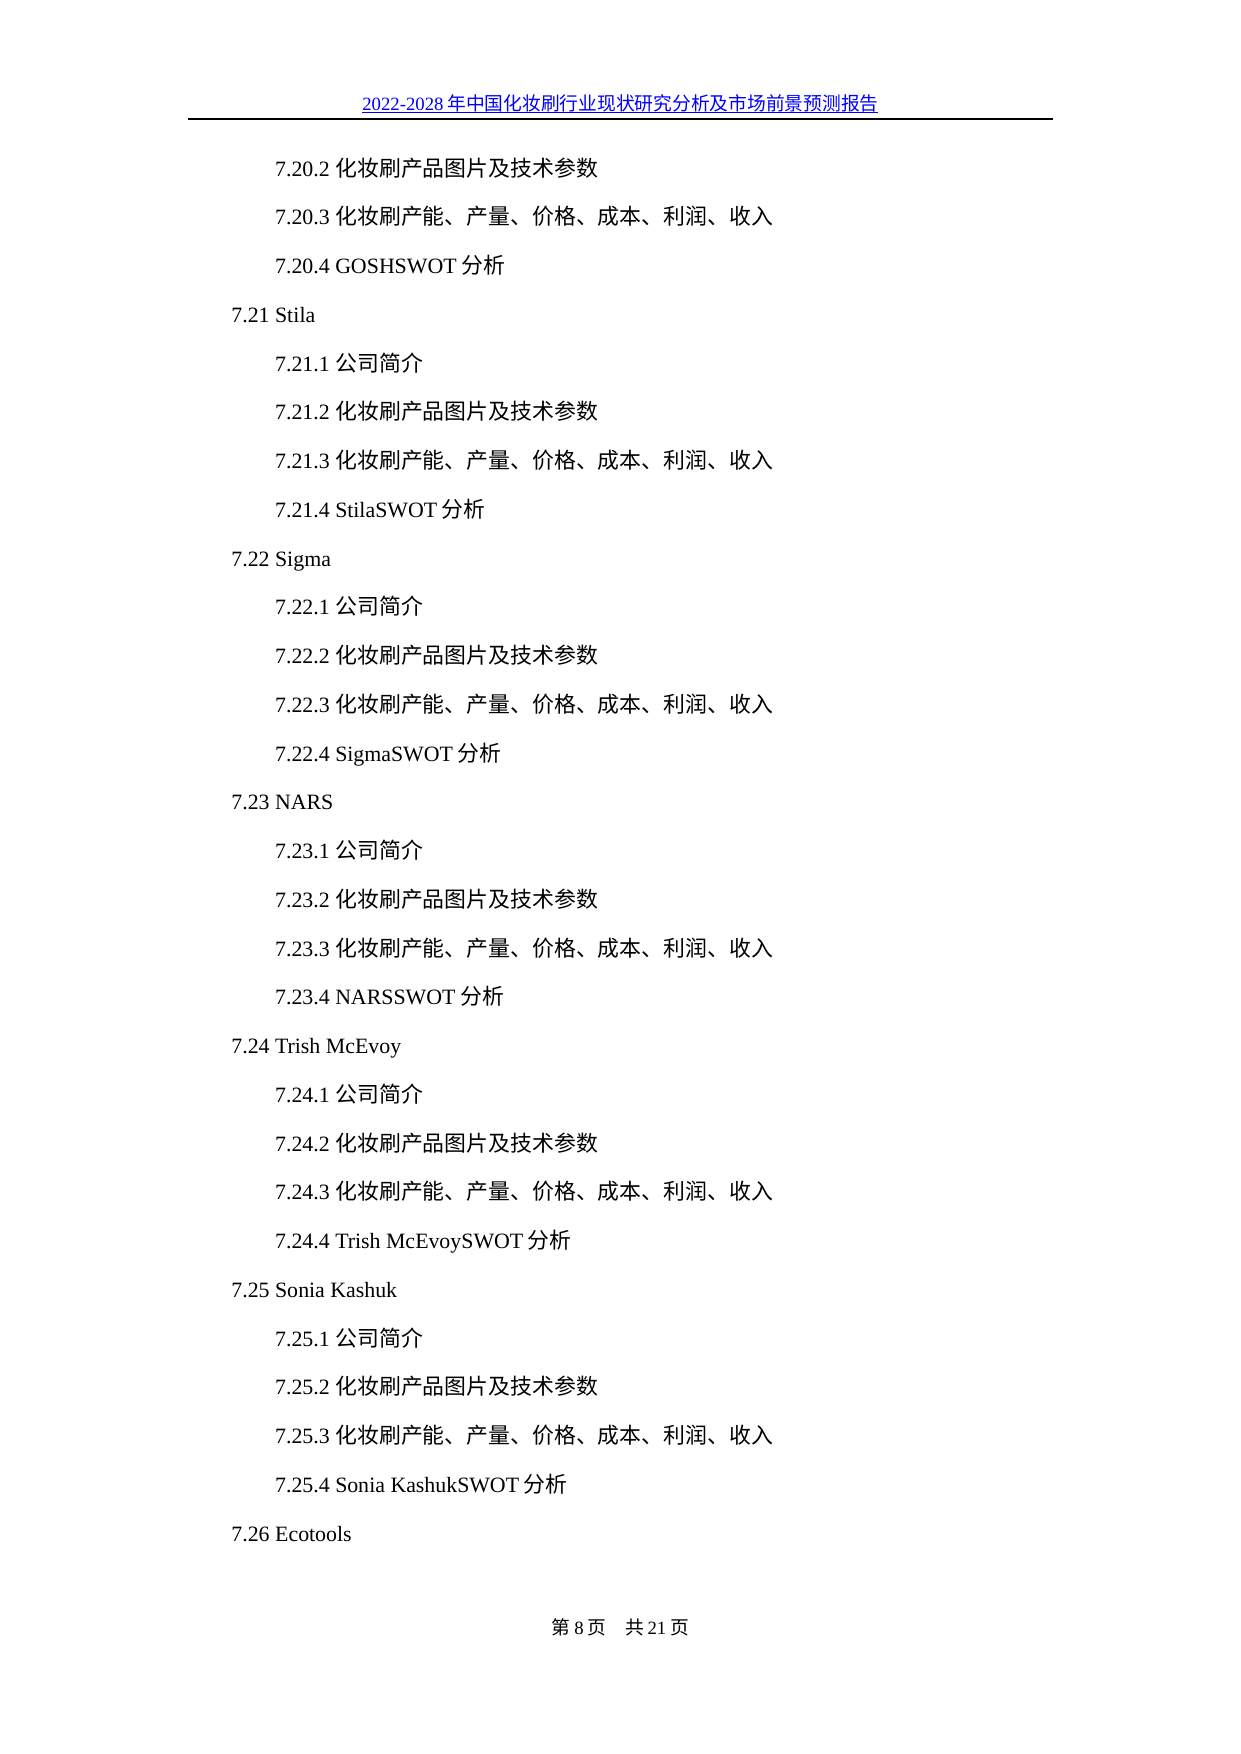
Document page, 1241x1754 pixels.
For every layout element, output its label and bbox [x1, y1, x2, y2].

text [187, 150, 1053, 1548]
